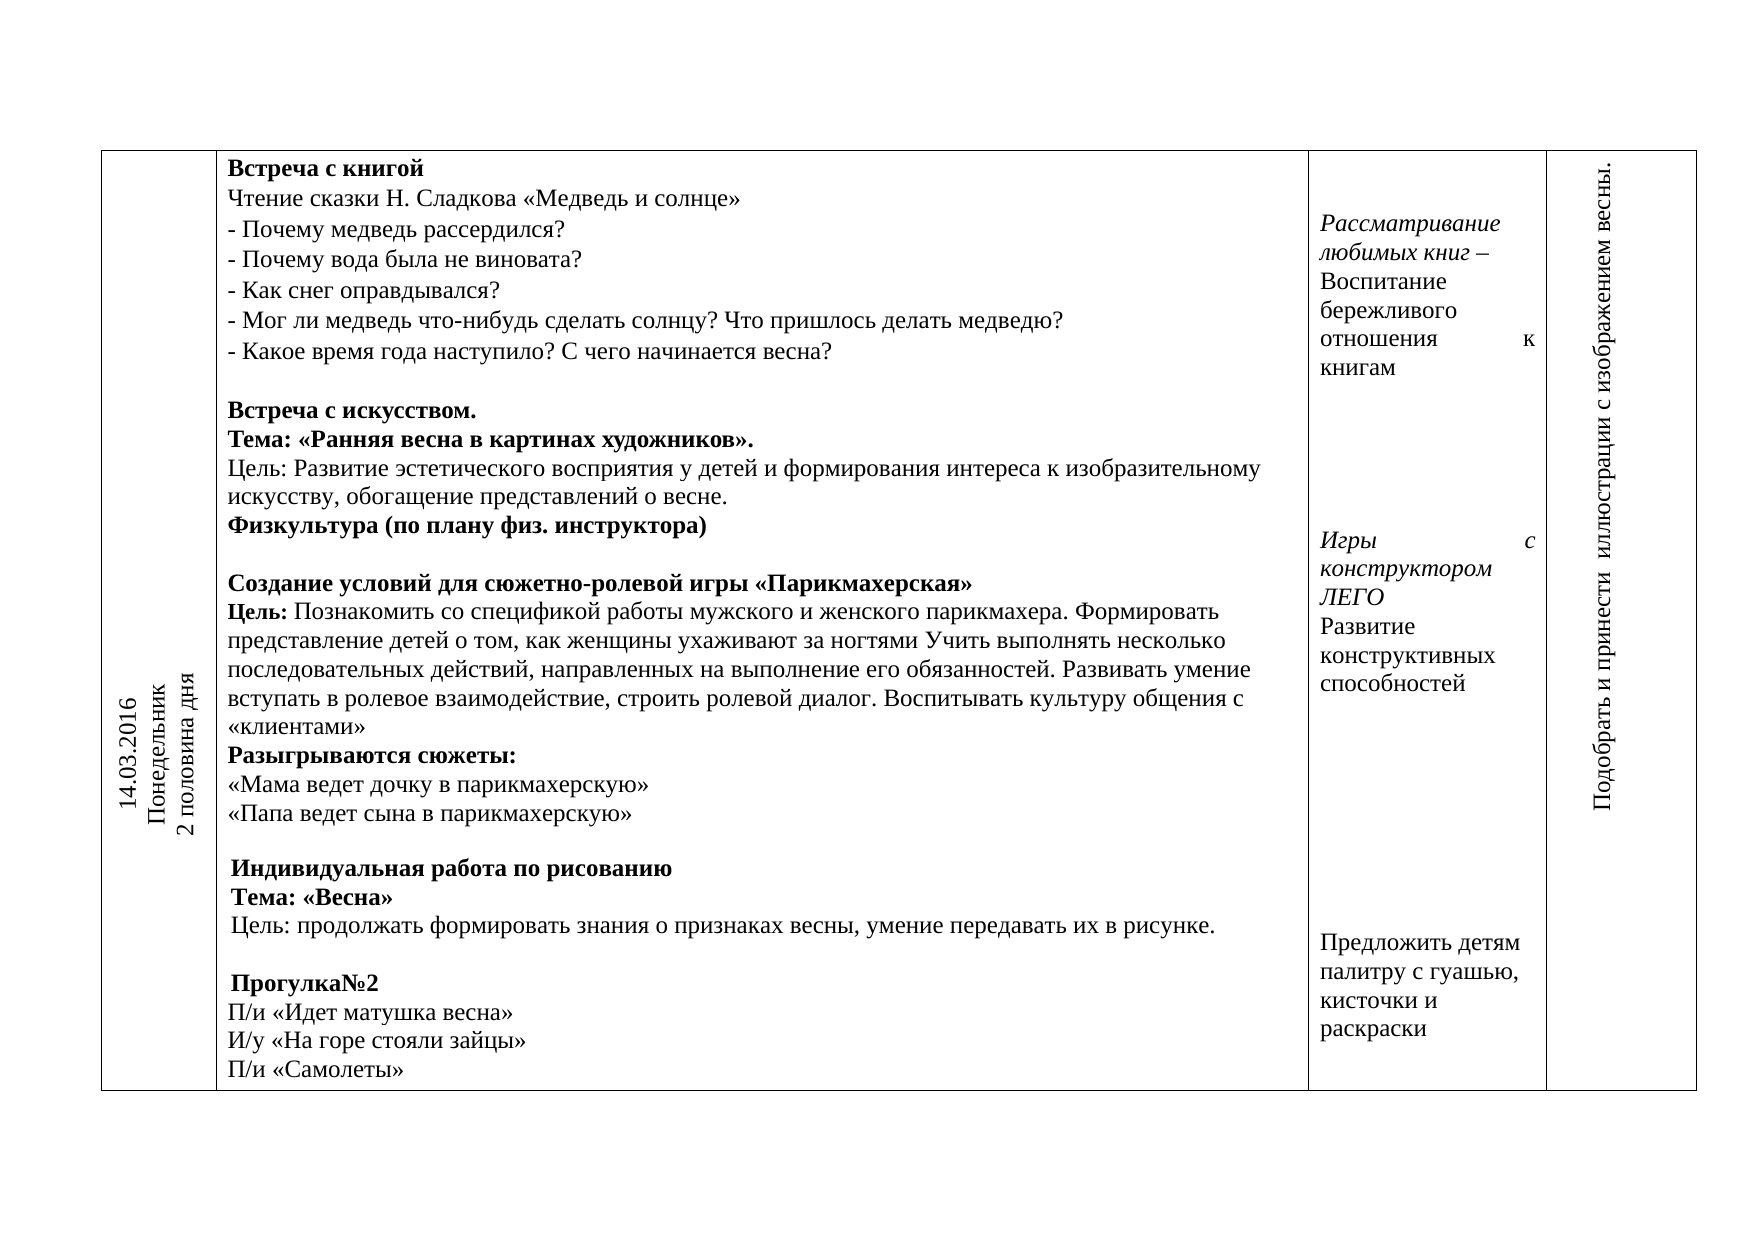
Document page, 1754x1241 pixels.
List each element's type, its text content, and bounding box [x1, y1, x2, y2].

table_cell Рассматривание любимых книг – Воспитание бережливого отношения к книгам Игры с конструктором ЛЕГО Развитие конструктивных способностей Предложить детям палитру с гуашью, кисточки и раскраски Игры с физ. оборудованием [1309, 151, 1546, 1090]
table_cell 14.03.2016 Понедельник 2 половина дня [102, 151, 216, 1090]
table_cell Встреча с книгой Чтение сказки Н. Сладкова «Медведь и солнце» - Почему медведь рассердился? - Почему вода была не виновата? - Как снег оправдывался? - Мог ли медведь что-нибудь сделать солнцу? Что пришлось делать медведю? - Какое время года наступило? С чего начинается весна? Встреча с искусством. Тема: «Ранняя весна в картинах художников». Цель: Развитие эстетического восприятия у детей и формирования интереса к изобразительному искусству, обогащение представлений о весне. Физкультура (по плану физ. инструктора) Создание условий для сюжетно-ролевой игры «Парикмахерская» Цель: Познакомить со спецификой работы мужского и женского парикмахера. Формировать представление детей о том, как женщины ухаживают за ногтями Учить выполнять несколько последовательных действий, направленных на выполнение его обязанностей. Развивать умение вступать в ролевое взаимодействие, строить ролевой диалог. Воспитывать культуру общения с «клиентами» Разыгрываются сюжеты: «Мама ведет дочку в парикмахерскую» «Папа ведет сына в парикмахерскую» Индивидуальная работа по рисованию Тема: «Весна» Цель: продолжать формировать знания о признаках весны, умение передавать их в рисунке. Прогулка№2 П/и «Идет матушка весна» И/у «На горе стояли зайцы» П/и «Самолеты» [217, 151, 1308, 1090]
table_cell Подобрать и принести иллюстрации с изображением весны. [1547, 151, 1696, 1090]
